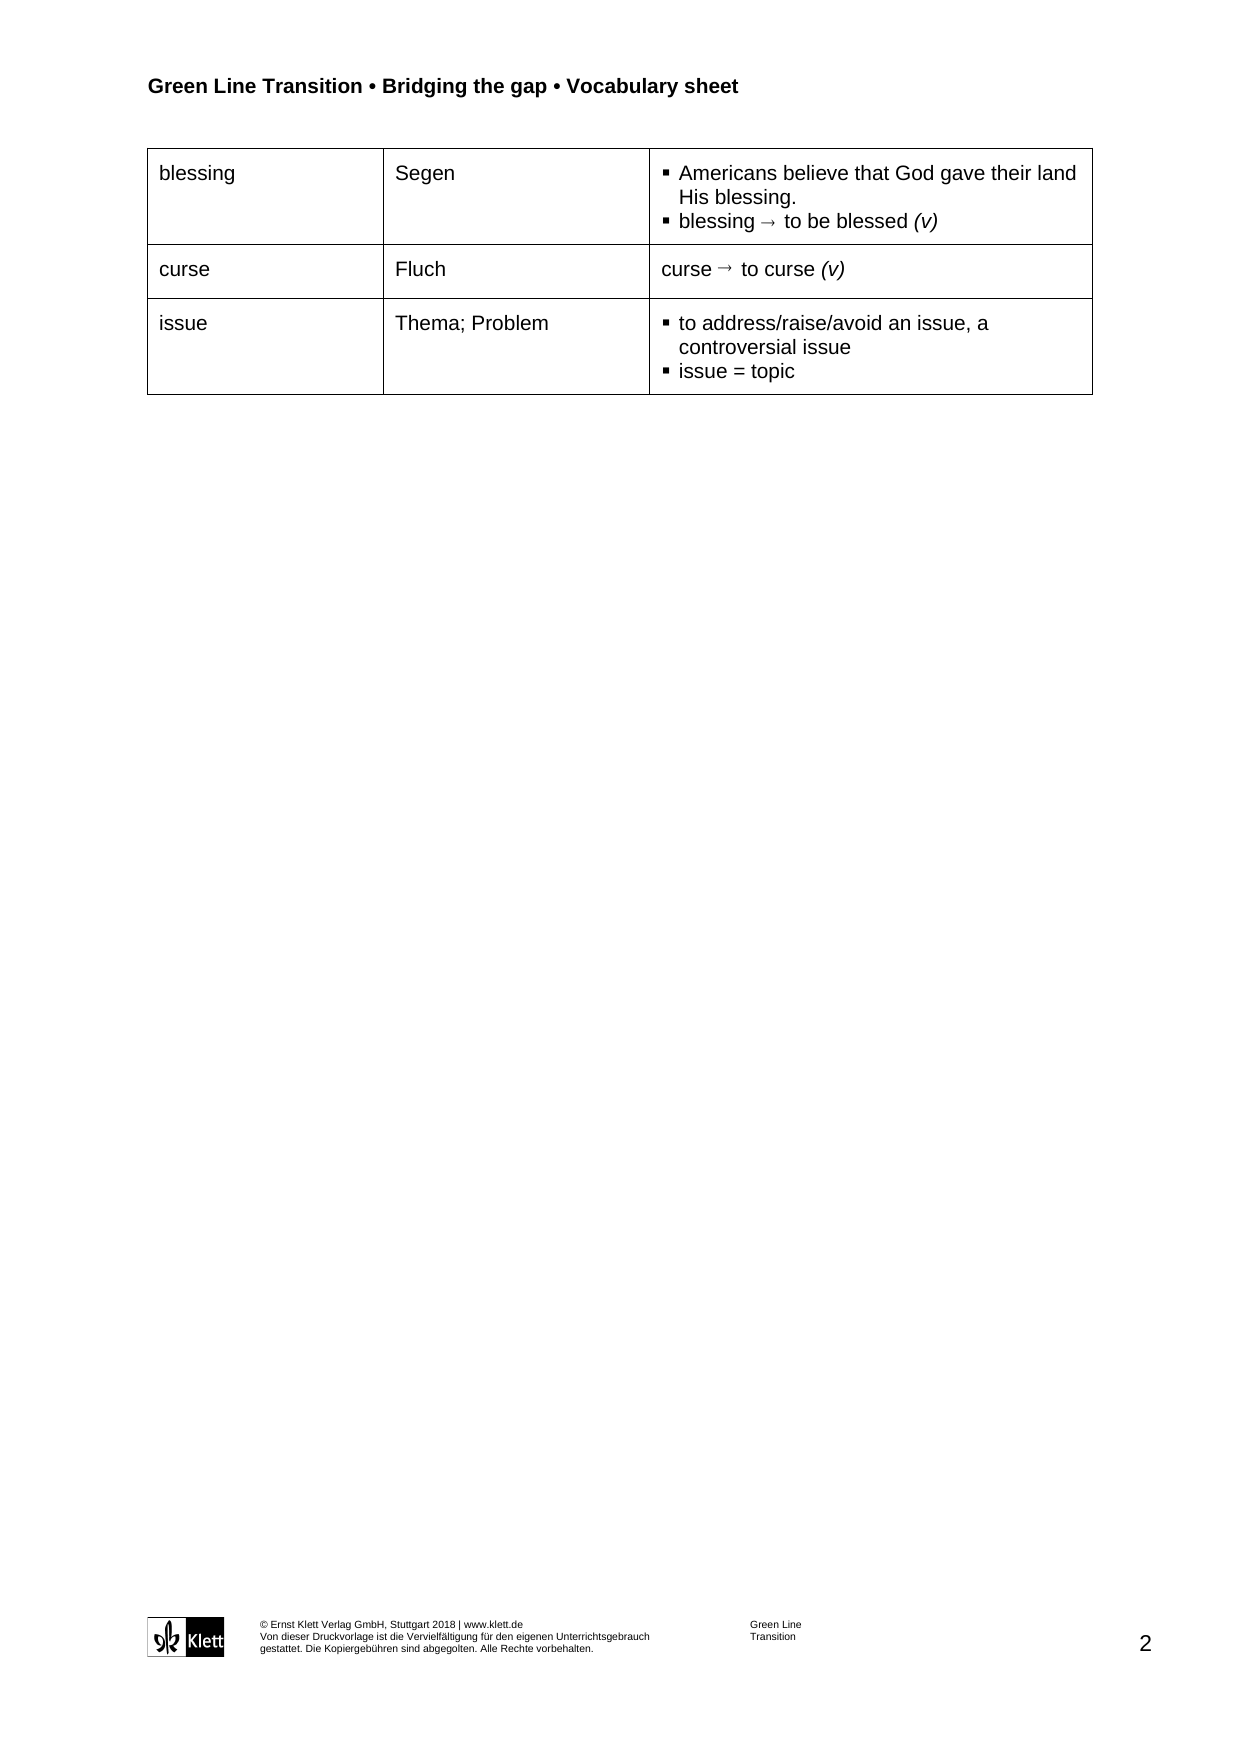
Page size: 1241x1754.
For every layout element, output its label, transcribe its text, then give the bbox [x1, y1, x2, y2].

table_cell issue [148, 299, 383, 394]
table_cell Segen [384, 149, 649, 244]
table_cell curse to curse (v) [650, 245, 1092, 298]
table_cell curse [148, 245, 383, 298]
table_cell to address/raise/avoid an issue, a controversial issue issue = topic [650, 299, 1092, 394]
table_cell Americans believe that God gave their land His blessing. blessing to be blessed (v) [650, 149, 1092, 244]
picture [147, 1617, 225, 1657]
table_cell Thema; Problem [384, 299, 649, 394]
table_cell Fluch [384, 245, 649, 298]
table_cell blessing [148, 149, 383, 244]
